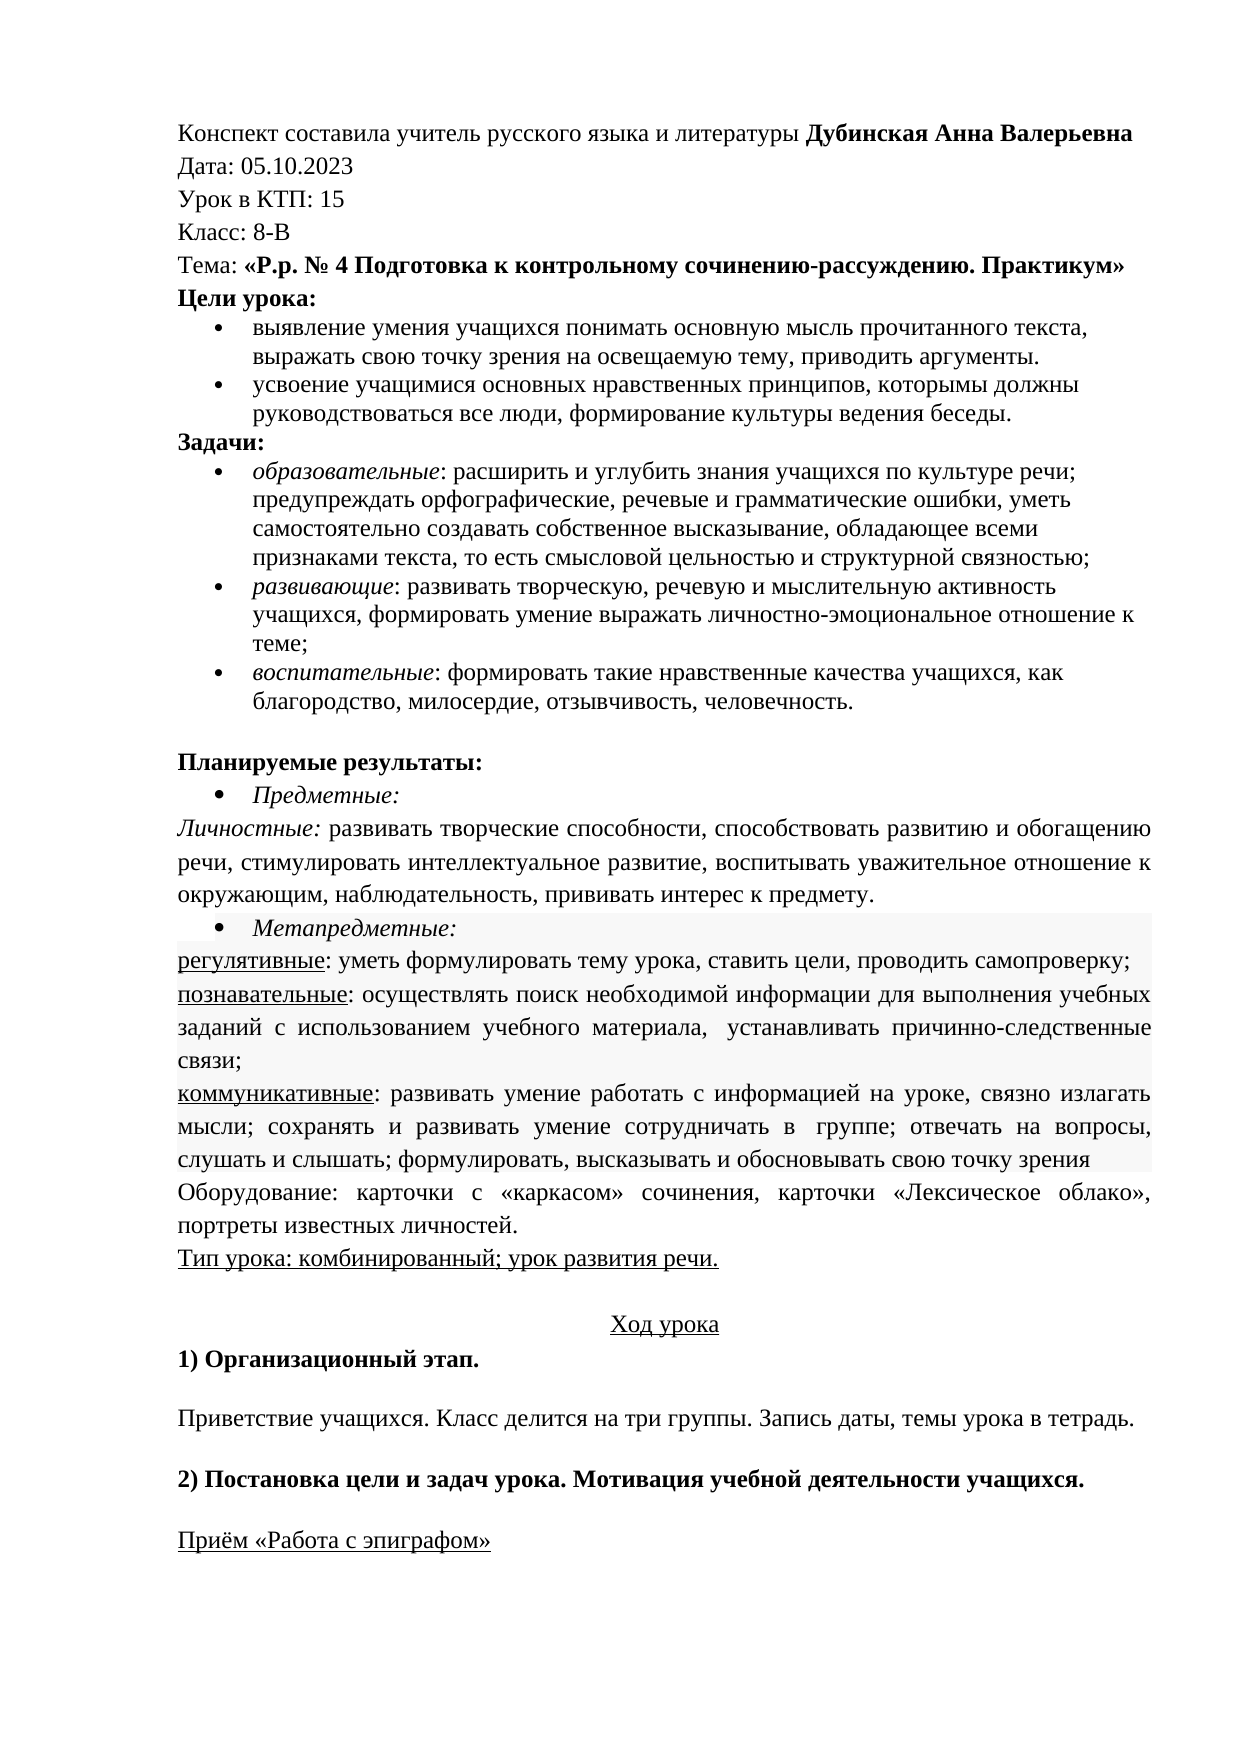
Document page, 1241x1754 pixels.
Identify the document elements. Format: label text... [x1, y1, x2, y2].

text Тип урока: комбинированный; урок развития речи. [177, 1243, 1152, 1272]
text Ход урока [177, 1309, 1152, 1338]
text Приём «Работа с эпиграфом» [177, 1524, 1152, 1554]
text Планируемые результаты: [177, 747, 1152, 776]
text коммуникативные: развивать умение работать с информацией на уроке, связно излагать мысли; сохранять и развивать умение сотрудничать в группе; отвечать на вопросы, слушать и слышать; формулировать, высказывать и обосновывать свою точку зрения [177, 1078, 1152, 1172]
text регулятивные: уметь формулировать тему урока, ставить цели, проводить самопроверку; [177, 946, 1152, 974]
text Личностные: развивать творческие способности, способствовать развитию и обогащению речи, стимулировать интеллектуальное развитие, воспитывать уважительное отношение к окружающим, наблюдательность, прививать интерес к предмету. [177, 813, 1152, 847]
list Метапредметные: [215, 913, 1152, 941]
text 2) Постановка цели и задач урока. Мотивация учебной деятельности учащихся. [177, 1462, 1152, 1493]
text Тема: «Р.р. № 4 Подготовка к контрольному сочинению-рассуждению. Практикум» [177, 250, 1152, 279]
text Цели урока: [177, 283, 1152, 312]
text Приветствие учащихся. Класс делится на три группы. Запись даты, темы урока в тетрадь. [177, 1403, 1152, 1432]
text Урок в КТП: 15 [177, 184, 1152, 213]
list развивающие: развивать творческую, речевую и мыслительную активность учащихся, формировать умение выражать личностно-эмоциональное отношение к теме; [215, 571, 1152, 657]
list усвоение учащимися основных нравственных принципов, которымы должны руководствоваться все люди, формирование культуры ведения беседы. [215, 369, 1152, 427]
list воспитательные: формировать такие нравственные качества учащихся, как благородство, милосердие, отзывчивость, человечность. [215, 657, 1152, 714]
text Класс: 8-В [177, 217, 1152, 246]
text Конспект составила учитель русского языка и литературы Дубинская Анна Валерьевна [177, 118, 1152, 147]
list образовательные: расширить и углубить знания учащихся по культуре речи; предупреждать орфографические, речевые и грамматические ошибки, уметь самостоятельно создавать собственное высказывание, обладающее всеми признаками текста, то есть смысловой цельностью и структурной связностью; [215, 456, 1152, 571]
text Задачи: [177, 427, 1152, 456]
list Предметные: [215, 781, 1152, 809]
text Оборудование: карточки с «каркасом» сочинения, карточки «Лексическое облако», портреты известных личностей. [177, 1177, 1152, 1238]
list выявление умения учащихся понимать основную мысль прочитанного текста, выражать свою точку зрения на освещаемую тему, приводить аргументы. [215, 312, 1152, 369]
text познавательные: осуществлять поиск необходимой информации для выполнения учебных заданий с использованием учебного материала, устанавливать причинно-следственные связи; [177, 979, 1152, 1073]
text Дата: 05.10.2023 [177, 151, 1152, 180]
text Личностные: развивать творческие способности, способствовать развитию и обогащению речи, стимулировать интеллектуальное развитие, воспитывать уважительное отношение к окружающим, наблюдательность, прививать интерес к предмету. [177, 875, 1152, 908]
text 1) Организационный этап. [177, 1342, 1152, 1372]
